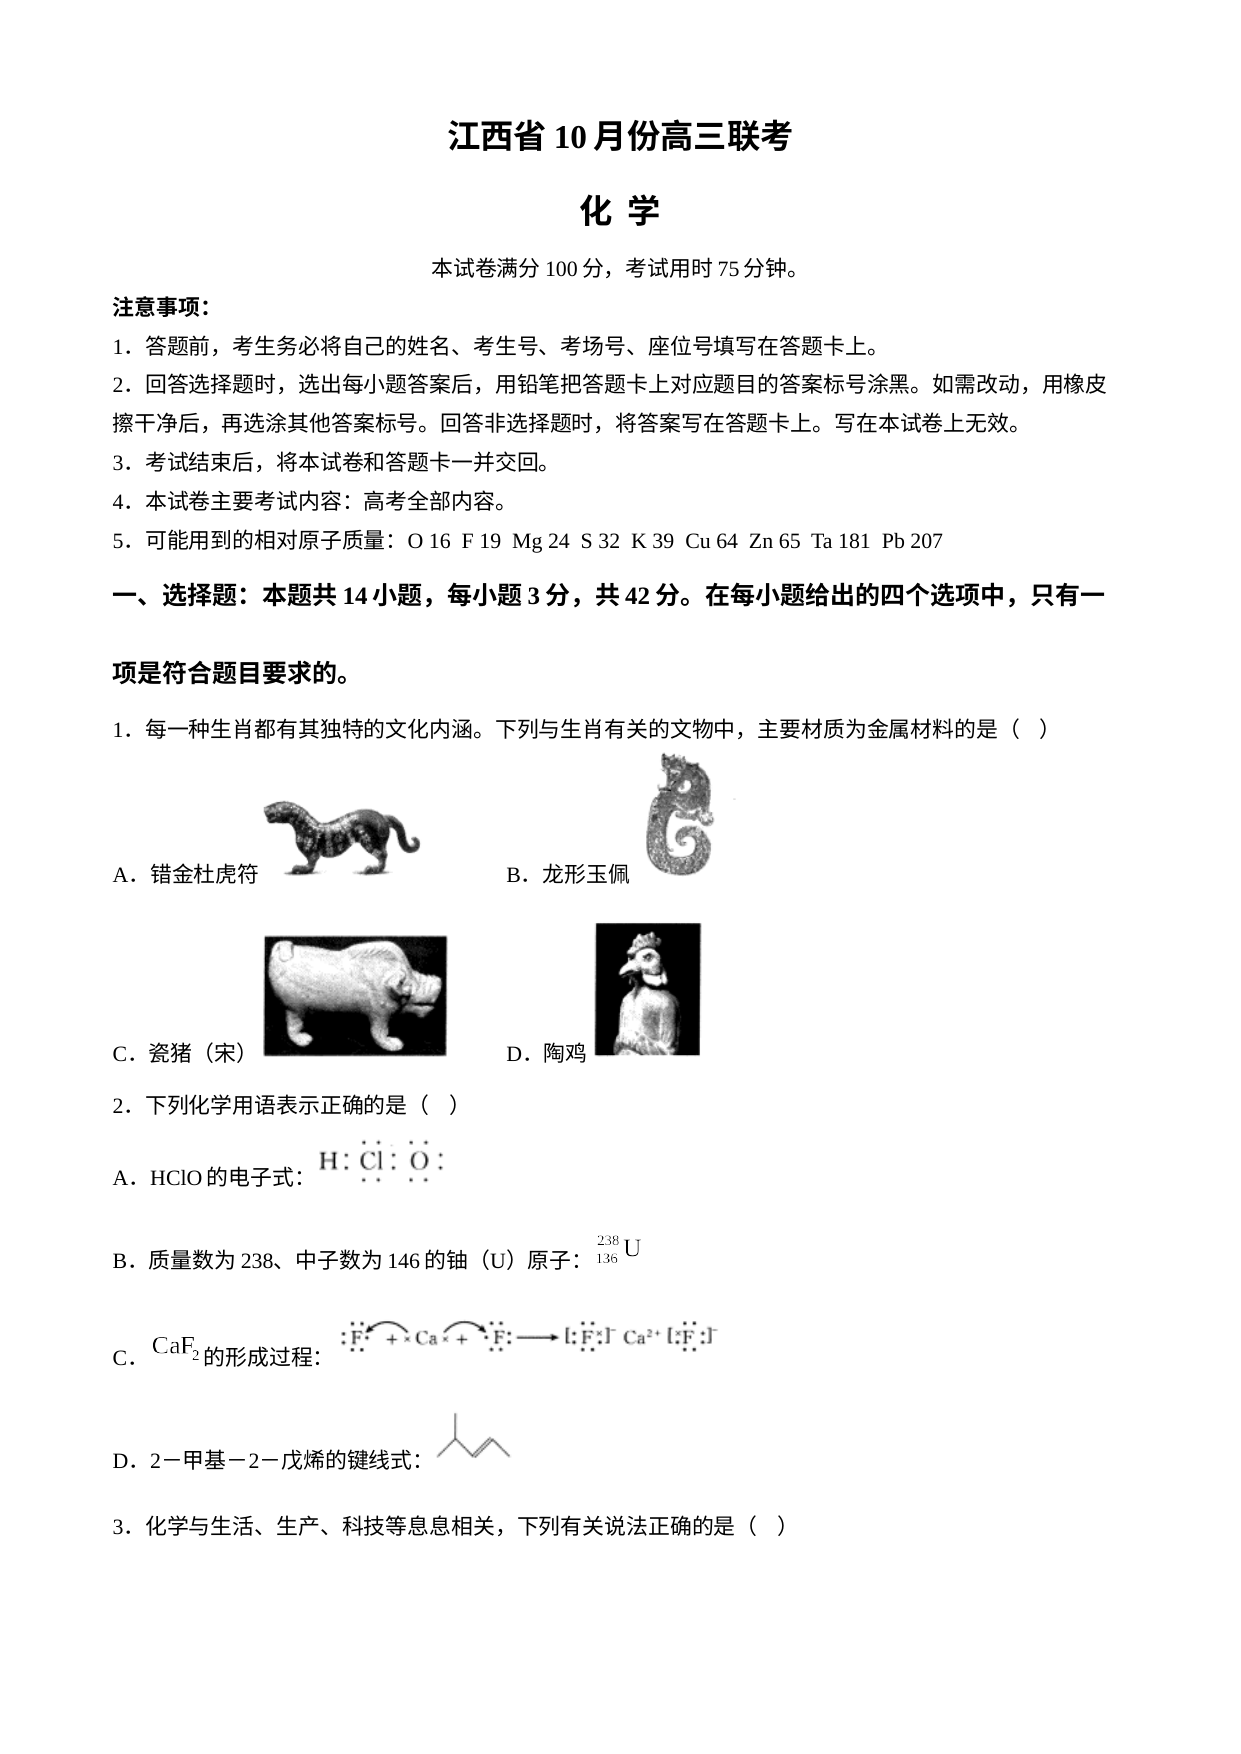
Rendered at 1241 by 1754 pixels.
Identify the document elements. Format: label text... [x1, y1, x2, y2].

text 一、选择题：本题共14小题，每小题3分，共42分。在每小题给出的四个选项中，只有一项是符合题目要求的。 [112, 561, 1128, 704]
text 注意事项： [112, 289, 1128, 322]
text D．2－甲基－2－戊烯的键线式： [112, 1405, 1128, 1502]
text 1．每一种生肖都有其独特的文化内涵。下列与生肖有关的文物中，主要材质为金属材料的是（ ） [112, 711, 1128, 744]
text 2．回答选择题时，选出每小题答案后，用铅笔把答题卡上对应题目的答案标号涂黑。如需改动，用橡皮擦干净后，再选涂其他答案标号。回答非选择题时，将答案写在答题卡上。写在本试卷上无效。 [112, 367, 1128, 438]
picture [334, 1301, 725, 1366]
picture [259, 791, 431, 883]
picture [316, 1126, 451, 1186]
text A．HClO的电子式： [112, 1126, 1128, 1224]
picture [258, 933, 455, 1062]
text 2．下列化学用语表示正确的是（ ） [112, 1087, 1128, 1120]
text 4．本试卷主要考试内容：高考全部内容。 [112, 483, 1128, 516]
text 3．化学与生活、生产、科技等息息相关，下列有关说法正确的是（ ） [112, 1509, 1128, 1541]
text A．错金杜虎符 B．龙形玉佩 [112, 750, 1128, 912]
text 本试卷满分100分，考试用时75分钟。 [112, 251, 1128, 283]
picture [629, 750, 742, 883]
text 化 学 [112, 176, 1128, 241]
picture [587, 918, 708, 1062]
text B．质量数为238、中子数为146的铀（U）原子： [112, 1230, 1128, 1295]
text 5．可能用到的相对原子质量：O 16 F 19 Mg 24 S 32 K 39 Cu 64 Zn 65 Ta 181 Pb 207 [112, 522, 1128, 555]
text 1．答题前，考生务必将自己的姓名、考生号、考场号、座位号填写在答题卡上。 [112, 328, 1128, 361]
picture [434, 1405, 520, 1469]
text 江西省10月份高三联考 [112, 102, 1128, 167]
text 3．考试结束后，将本试卷和答题卡一并交回。 [112, 445, 1128, 477]
